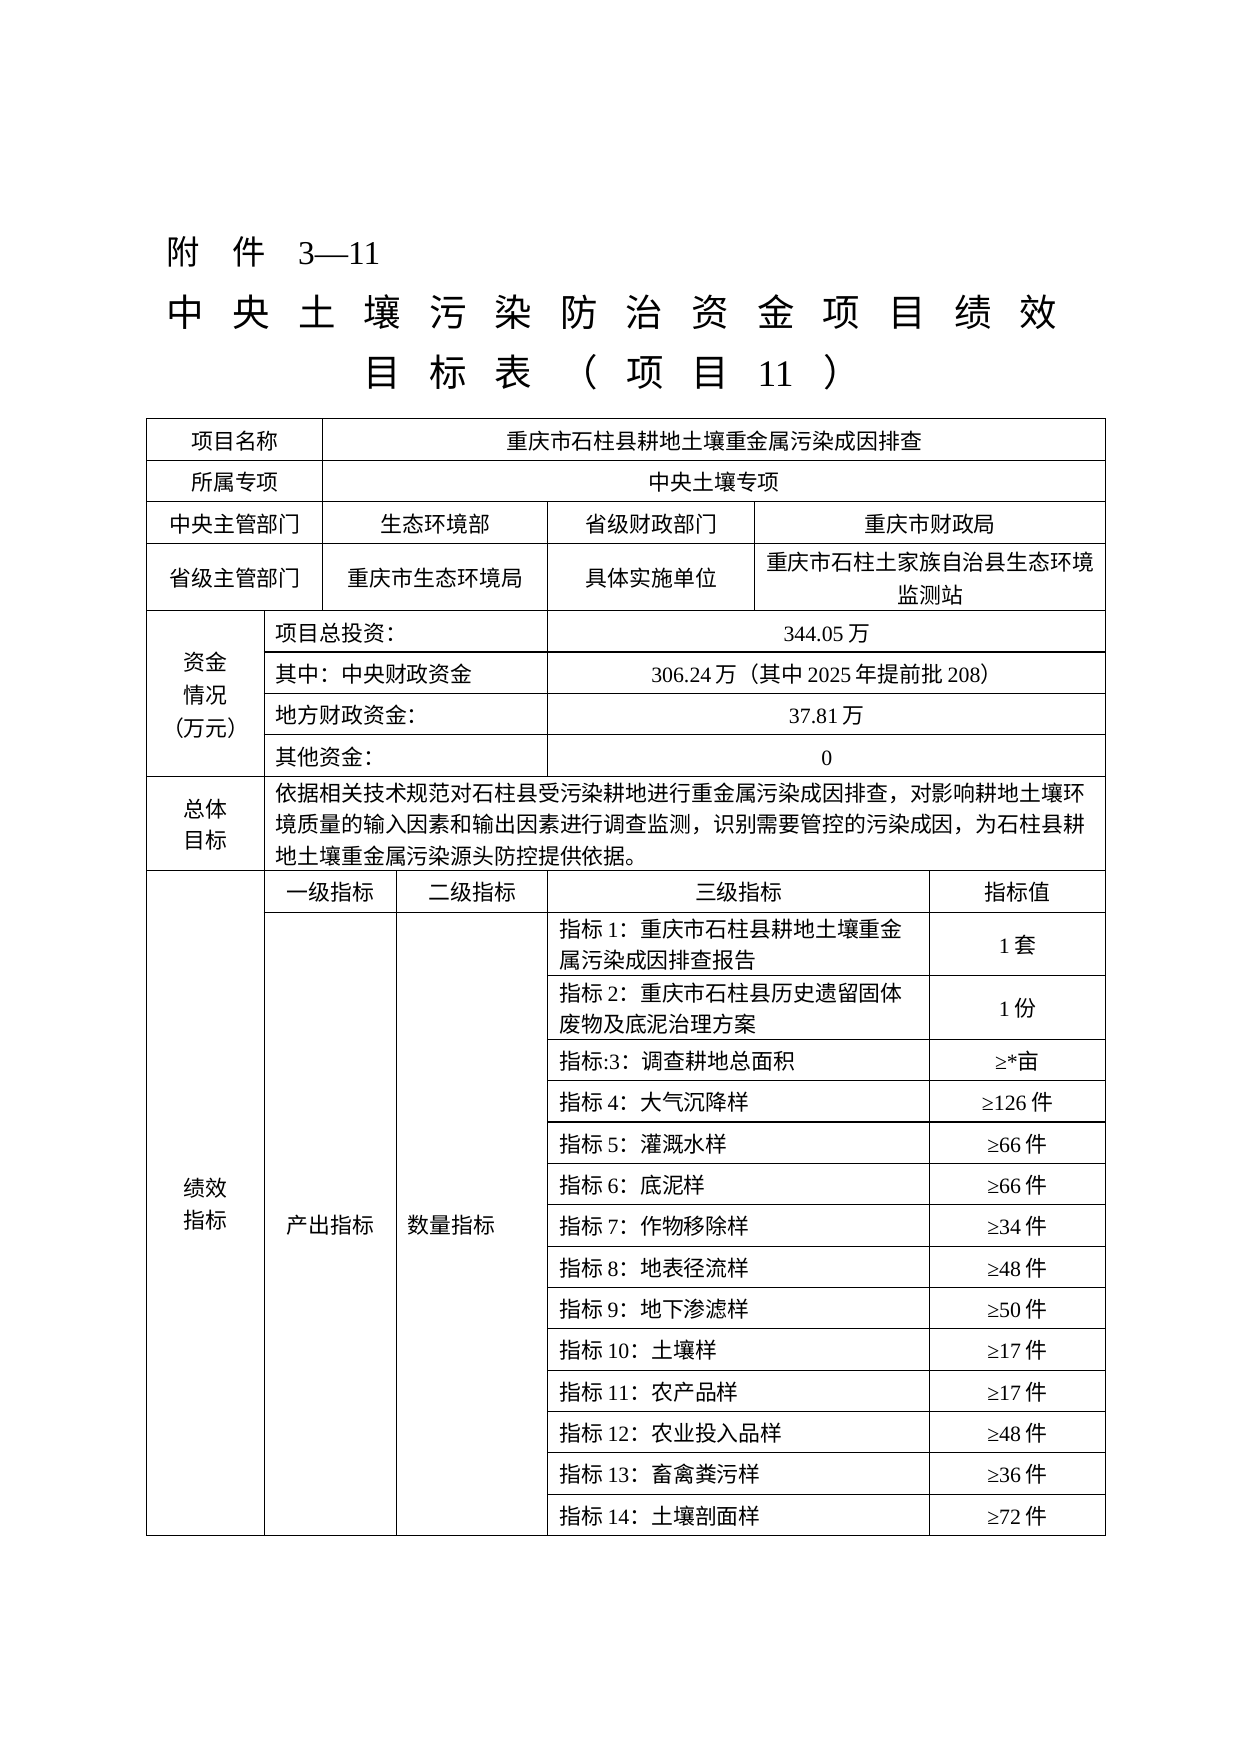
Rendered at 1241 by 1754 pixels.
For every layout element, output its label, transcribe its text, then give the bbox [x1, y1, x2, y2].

table_cell 指标9：地下渗滤样 [548, 1288, 929, 1328]
table_cell 省级主管部门 [147, 544, 322, 610]
table_cell 指标6：底泥样 [548, 1164, 929, 1204]
table_cell 指标2：重庆市石柱县历史遗留固体废物及底泥治理方案 [548, 976, 929, 1039]
table_cell 重庆市石柱土家族自治县生态环境监测站 [755, 544, 1105, 610]
table_cell 指标7：作物移除样 [548, 1205, 929, 1246]
table_cell 中央土壤专项 [323, 461, 1105, 501]
table_header 重庆市石柱县耕地土壤重金属污染成因排查 [323, 419, 1105, 460]
table_cell 344.05万 [548, 611, 1105, 651]
table_cell 指标11：农产品样 [548, 1371, 929, 1411]
table_cell 产出指标 [265, 913, 396, 1535]
table_cell 指标5：灌溉水样 [548, 1123, 929, 1163]
table_cell 指标4：大气沉降样 [548, 1081, 929, 1121]
table_cell 指标8：地表径流样 [548, 1247, 929, 1287]
table_cell 其中：中央财政资金 [265, 653, 547, 693]
table_cell ≥36件 [930, 1453, 1105, 1494]
table_cell 1份 [930, 976, 1105, 1039]
table_cell ≥66件 [930, 1123, 1105, 1163]
table_cell 306.24万（其中2025年提前批208） [548, 653, 1105, 693]
table_cell 省级财政部门 [548, 502, 754, 542]
table_cell 1套 [930, 913, 1105, 975]
table_cell 地方财政资金： [265, 694, 547, 734]
table_cell ≥72件 [930, 1495, 1105, 1535]
table_cell 指标12：农业投入品样 [548, 1412, 929, 1452]
table_cell 中央主管部门 [147, 502, 322, 542]
table_cell 二级指标 [397, 871, 547, 912]
table_cell 三级指标 [548, 871, 929, 912]
table_cell ≥126件 [930, 1081, 1105, 1121]
table_cell 资金 情况 （万元） [147, 611, 264, 776]
table_cell 重庆市财政局 [755, 502, 1105, 542]
table_header 项目名称 [147, 419, 322, 460]
table_cell ≥17件 [930, 1371, 1105, 1411]
table_cell 依据相关技术规范对石柱县受污染耕地进行重金属污染成因排查，对影响耕地土壤环境质量的输入因素和输出因素进行调查监测，识别需要管控的污染成因，为石柱县耕地土壤重金属污染源头防控提供依据。 [265, 777, 1105, 870]
table_cell 指标14：土壤剖面样 [548, 1495, 929, 1535]
table_cell 重庆市生态环境局 [323, 544, 547, 610]
table_cell 指标:3：调查耕地总面积 [548, 1040, 929, 1080]
text 中央土壤污染防治资金项目绩效目标表（项目11） [167, 280, 1085, 400]
table_cell 所属专项 [147, 461, 322, 501]
table_cell 37.81万 [548, 694, 1105, 734]
table_cell 其他资金： [265, 735, 547, 776]
text 附件3—11 [167, 219, 1085, 280]
table_cell ≥66件 [930, 1164, 1105, 1204]
table_cell 指标1：重庆市石柱县耕地土壤重金属污染成因排查报告 [548, 913, 929, 975]
table_cell 指标值 [930, 871, 1105, 912]
table_cell ≥50件 [930, 1288, 1105, 1328]
table_cell 绩效 指标 [147, 871, 264, 1535]
table_cell 一级指标 [265, 871, 396, 912]
table_cell 具体实施单位 [548, 544, 754, 610]
table_cell ≥*亩 [930, 1040, 1105, 1080]
table_cell ≥34件 [930, 1205, 1105, 1246]
table_cell 指标13：畜禽粪污样 [548, 1453, 929, 1494]
table_cell 指标10：土壤样 [548, 1329, 929, 1369]
table_cell ≥48件 [930, 1247, 1105, 1287]
table_cell 项目总投资： [265, 611, 547, 651]
table_cell 数量指标 [397, 913, 547, 1535]
table_cell ≥17件 [930, 1329, 1105, 1369]
table_cell 生态环境部 [323, 502, 547, 542]
table_cell 总体 目标 [147, 777, 264, 870]
table_cell ≥48件 [930, 1412, 1105, 1452]
table_cell 0 [548, 735, 1105, 776]
